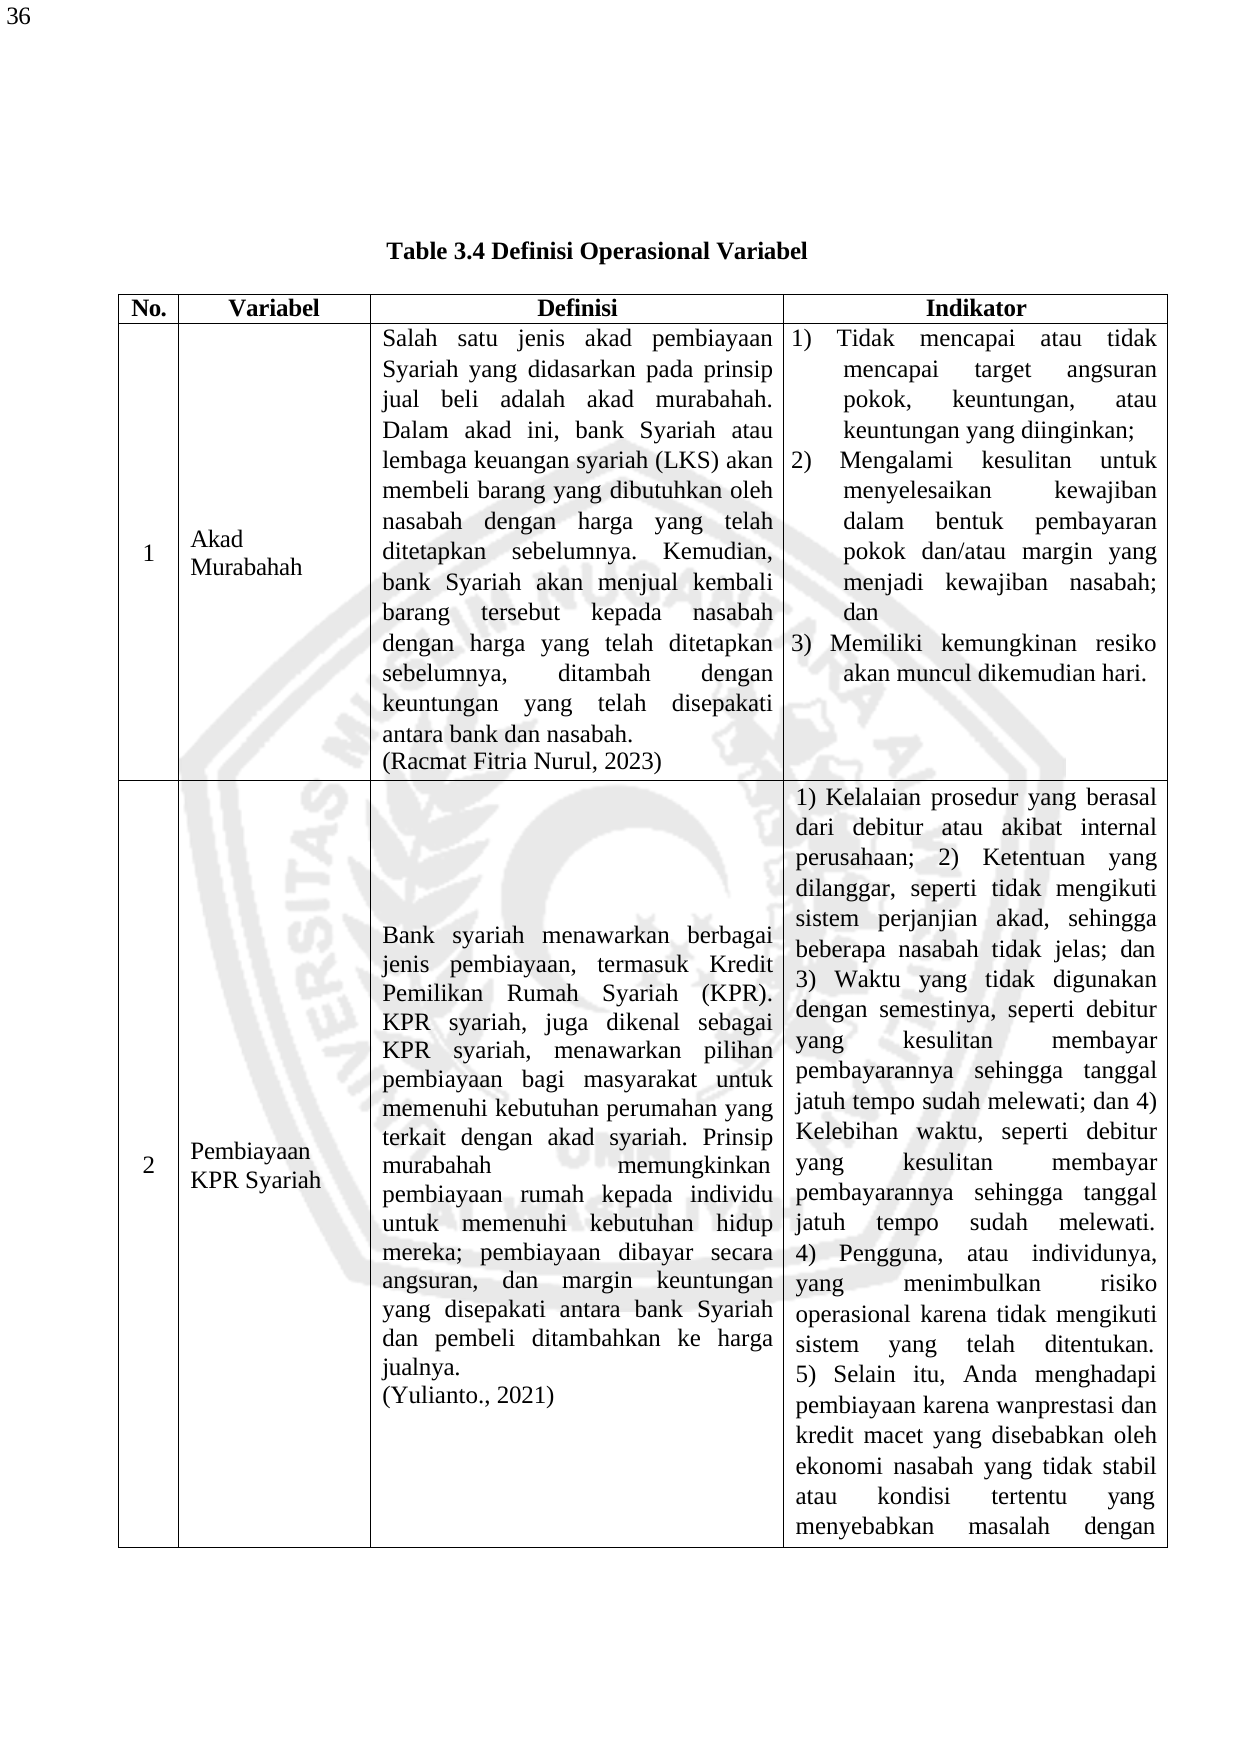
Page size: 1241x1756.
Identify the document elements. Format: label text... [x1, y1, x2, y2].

table_header Definisi [371, 295, 783, 322]
table_cell 2 [119, 781, 178, 1547]
table_cell Bank syariah menawarkan berbagai jenis pembiayaan, termasuk Kredit Pemilikan Rumah Syariah (KPR). KPR syariah, juga dikenal sebagai KPR syariah, menawarkan pilihan pembiayaan bagi masyarakat untuk memenuhi kebutuhan perumahan yang terkait dengan akad syariah. Prinsip murabahah memungkinkan pembiayaan rumah kepada individu untuk memenuhi kebutuhan hidup mereka; pembiayaan dibayar secara angsuran, dan margin keuntungan yang disepakati antara bank Syariah dan pembeli ditambahkan ke harga jualnya. (Yulianto., 2021) [371, 781, 783, 1547]
table_cell 1 [119, 324, 178, 780]
table_cell Akad Murabahah [179, 324, 370, 780]
table_header Indikator [784, 295, 1167, 322]
table_cell Kelalaian prosedur yang berasal dari debitur atau akibat internal perusahaan; 2) Ketentuan yang dilanggar, seperti tidak mengikuti sistem perjanjian akad, sehingga beberapa nasabah tidak jelas; dan 3) Waktu yang tidak digunakan dengan semestinya, seperti debitur yang kesulitan membayar pembayarannya sehingga tanggal jatuh tempo sudah melewati; dan 4) Kelebihan waktu, seperti debitur yang kesulitan membayar pembayarannya sehingga tanggal jatuh tempo sudah melewati. Pengguna, atau individunya, yang menimbulkan risiko operasional karena tidak mengikuti sistem yang telah ditentukan. Selain itu, Anda menghadapi pembiayaan karena wanprestasi dan kredit macet yang disebabkan oleh ekonomi nasabah yang tidak stabil atau kondisi tertentu yang menyebabkan masalah dengan [784, 781, 1167, 1547]
table_cell Tidak mencapai atau tidak mencapai target angsuran pokok, keuntungan, atau keuntungan yang diinginkan; Mengalami kesulitan untuk menyelesaikan kewajiban dalam bentuk pembayaran pokok dan/atau margin yang menjadi kewajiban nasabah; dan Memiliki kemungkinan resiko akan muncul dikemudian hari. [784, 324, 1167, 780]
table_cell Salah satu jenis akad pembiayaan Syariah yang didasarkan pada prinsip jual beli adalah akad murabahah. Dalam akad ini, bank Syariah atau lembaga keuangan syariah (LKS) akan membeli barang yang dibutuhkan oleh nasabah dengan harga yang telah ditetapkan sebelumnya. Kemudian, bank Syariah akan menjual kembali barang tersebut kepada nasabah dengan harga yang telah ditetapkan sebelumnya, ditambah dengan keuntungan yang telah disepakati antara bank dan nasabah. (Racmat Fitria Nurul, 2023) [371, 324, 783, 780]
table_header Variabel [179, 295, 370, 322]
table_cell Pembiayaan KPR Syariah [179, 781, 370, 1547]
subtitle Table 3.4 Definisi Operasional Variabel [386, 236, 1211, 265]
table_header No. [119, 295, 178, 322]
